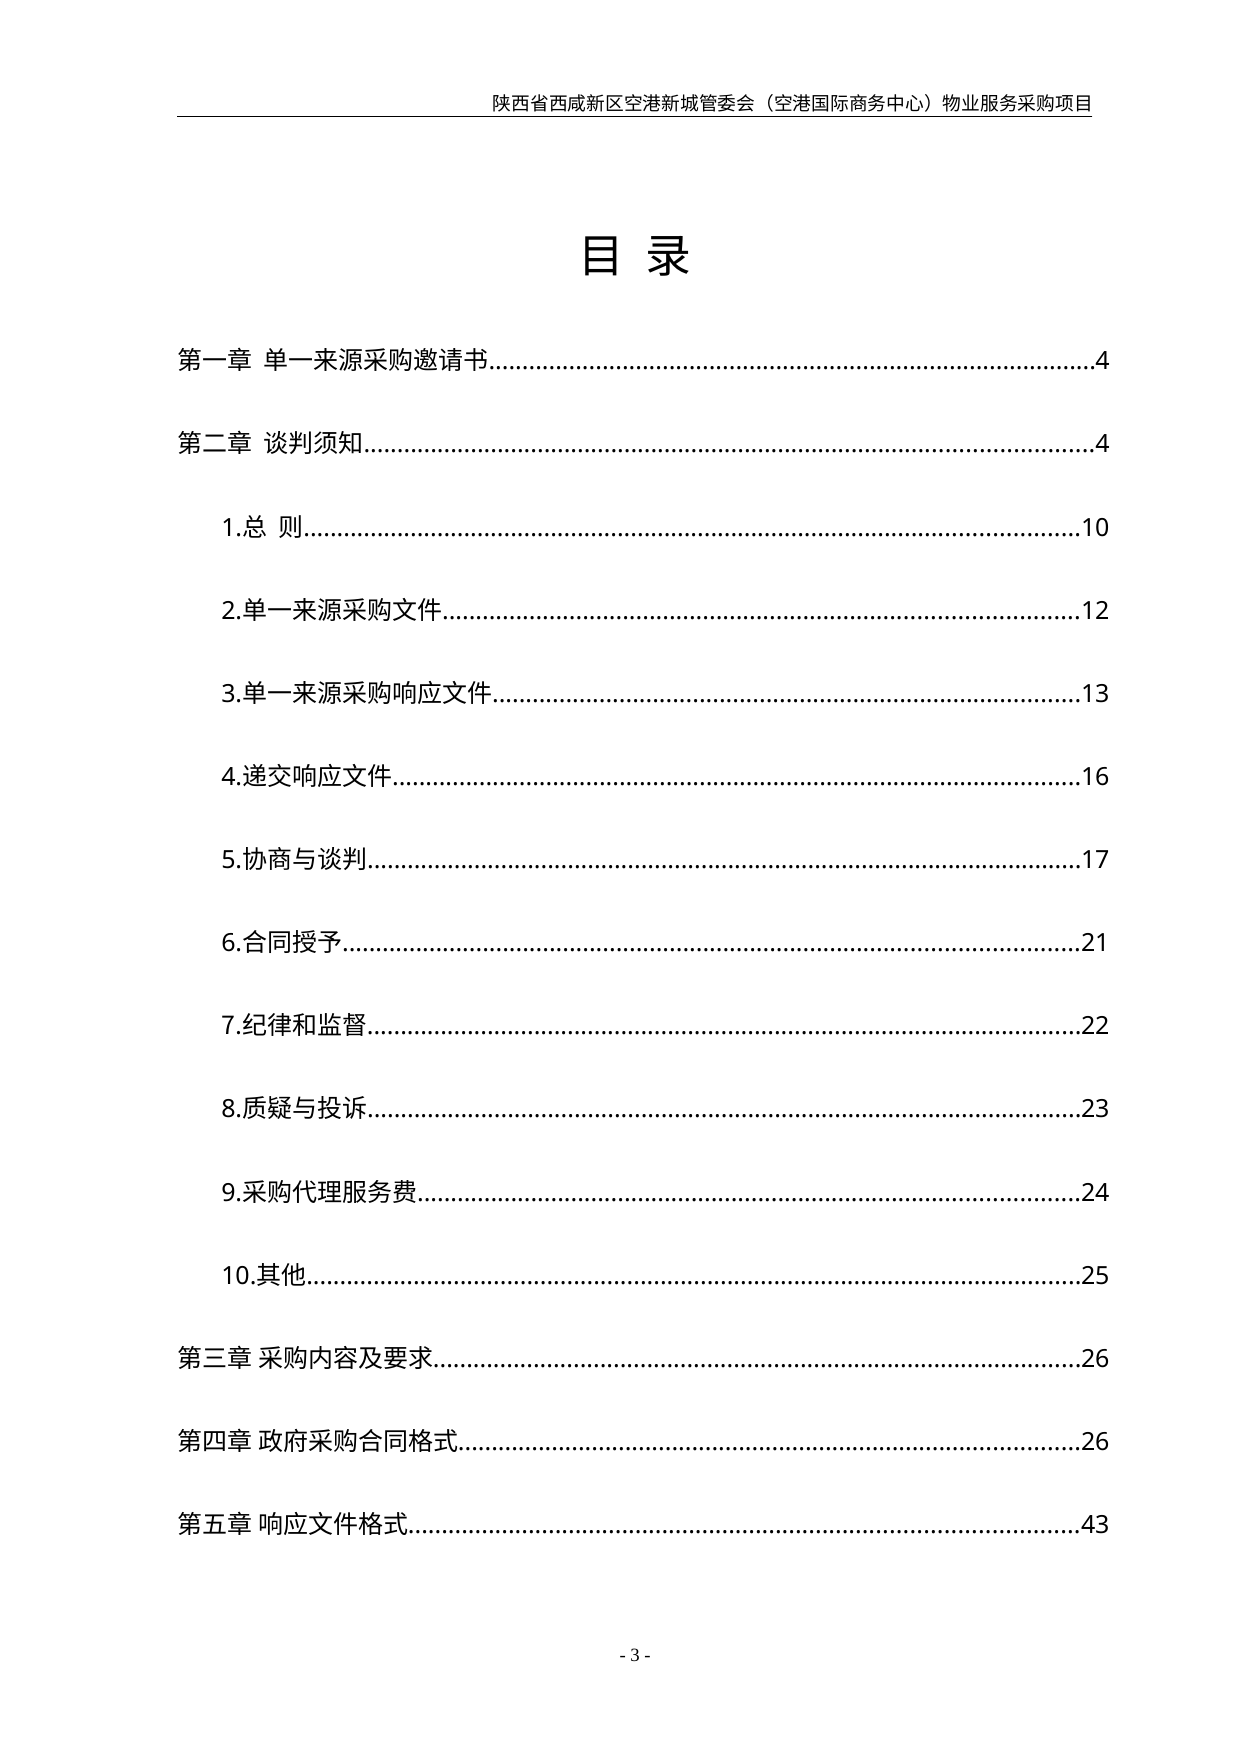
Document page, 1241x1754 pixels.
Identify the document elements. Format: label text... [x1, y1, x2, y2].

text 5.协商与谈判 17 [221, 825, 1092, 890]
text 9.采购代理服务费 24 [221, 1158, 1092, 1223]
text 目 录 [177, 204, 1092, 301]
text 6.合同授予 21 [221, 908, 1092, 973]
text 10.其他 25 [221, 1241, 1092, 1306]
text 第三章 采购内容及要求 26 [177, 1324, 1092, 1389]
text 3.单一来源采购响应文件 13 [221, 659, 1092, 724]
text 8.质疑与投诉 23 [221, 1074, 1092, 1139]
text 4.递交响应文件 16 [221, 742, 1092, 807]
text 第一章 单一来源采购邀请书 4 [177, 326, 1092, 391]
text 第五章 响应文件格式 43 [177, 1490, 1092, 1555]
text 1.总 则 10 [221, 493, 1092, 558]
text 2.单一来源采购文件 12 [221, 576, 1092, 641]
text 第二章 谈判须知 4 [177, 409, 1092, 474]
text 第四章 政府采购合同格式 26 [177, 1407, 1092, 1472]
text 7.纪律和监督 22 [221, 991, 1092, 1056]
